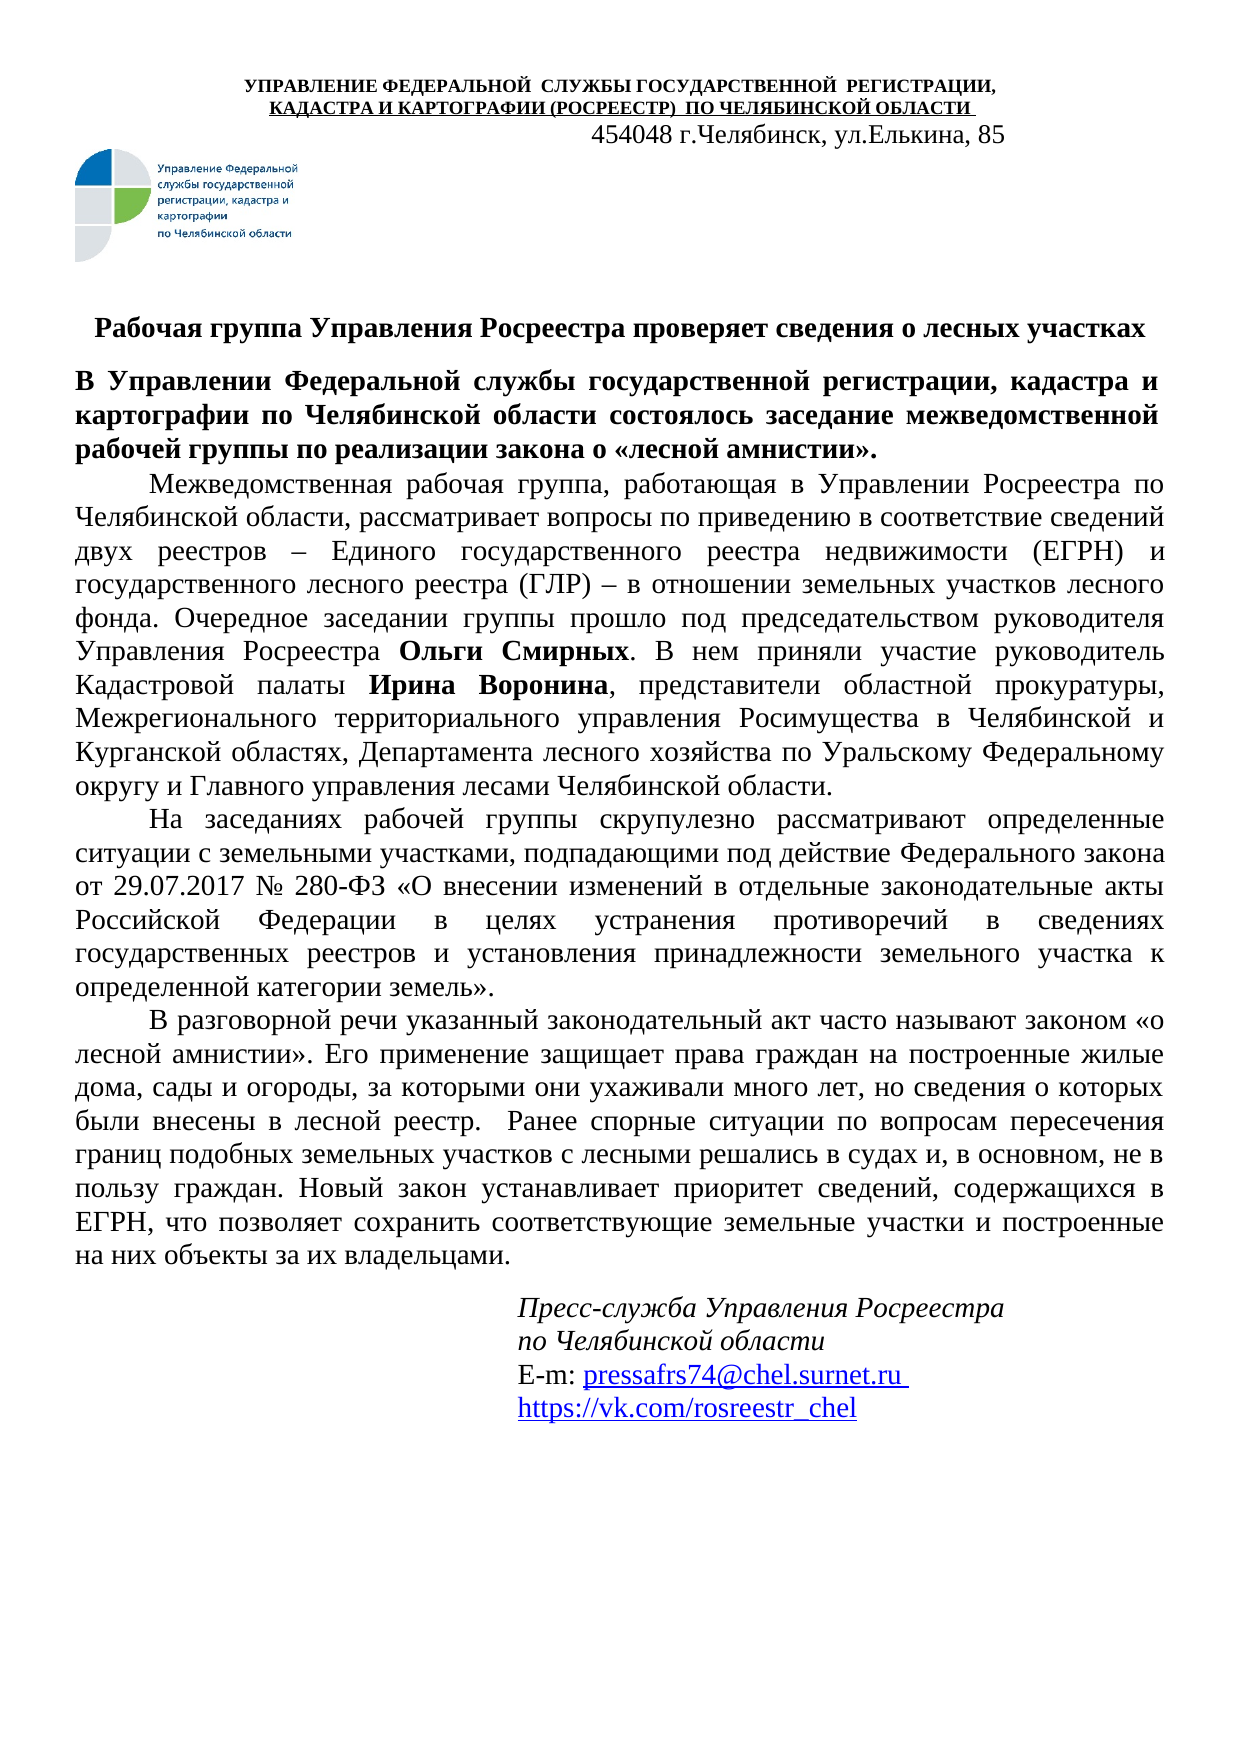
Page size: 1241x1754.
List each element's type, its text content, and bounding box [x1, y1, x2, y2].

list Межведомственная рабочая группа, работающая в Управлении Росреестра по Челябинской области, рассматривает вопросы по приведению в соответствие сведений двух реестров – Единого государственного реестра недвижимости (ЕГРН) и государственного лесного реестра (ГЛР) – в отношении земельных участков лесного фонда. Очередное заседании группы прошло под председательством руководителя Управления Росреестра Ольги Смирных. В нем приняли участие руководитель Кадастровой палаты Ирина Воронина, представители областной прокуратуры, Межрегионального территориального управления Росимущества в Челябинской и Курганской областях, Департамента лесного хозяйства по Уральскому Федеральному округу и Главного управления лесами Челябинской области. [75, 466, 1165, 801]
text УПРАВЛЕНИЕ ФЕДЕРАЛЬНОЙ СЛУЖБЫ ГОСУДАРСТВЕННОЙ РЕГИСТРАЦИИ, [75, 75, 1165, 97]
text https://vk.com/rosreestr_chel [444, 1391, 1165, 1424]
text В Управлении Федеральной службы государственной регистрации, кадастра и картографии по Челябинской области состоялось заседание межведомственной рабочей группы по реализации закона о «лесной амнистии». [75, 362, 1160, 466]
text Рабочая группа Управления Росреестра проверяет сведения о лесных участках [75, 310, 1165, 343]
text по Челябинской области [296, 1323, 1165, 1357]
picture [75, 149, 300, 262]
text КАДАСТРА И КАРТОГРАФИИ (РОСРЕЕСТР) ПО ЧЕЛЯБИНСКОЙ ОБЛАСТИ [75, 97, 1165, 118]
list В разговорной речи указанный законодательный акт часто называют законом «о лесной амнистии». Его применение защищает права граждан на построенные жилые дома, сады и огороды, за которыми они ухаживали много лет, но сведения о которых были внесены в лесной реестр. Ранее спорные ситуации по вопросам пересечения границ подобных земельных участков с лесными решались в судах и, в основном, не в пользу граждан. Новый закон устанавливает приоритет сведений, содержащихся в ЕГРН, что позволяет сохранить соответствующие земельные участки и построенные на них объекты за их владельцами. [75, 1002, 1165, 1271]
text E-m: pressafrs74@chel.surnet.ru [517, 1357, 1165, 1391]
text Пресс-служба Управления Росреестра [517, 1290, 1165, 1323]
text 454048 г.Челябинск, ул.Елькина, 85 [75, 118, 1165, 149]
list На заседаниях рабочей группы скрупулезно рассматривают определенные ситуации с земельными участками, подпадающими под действие Федерального закона от 29.07.2017 № 280-ФЗ «О внесении изменений в отдельные законодательные акты Российской Федерации в целях устранения противоречий в сведениях государственных реестров и установления принадлежности земельного участка к определенной категории земель». [75, 801, 1165, 1002]
